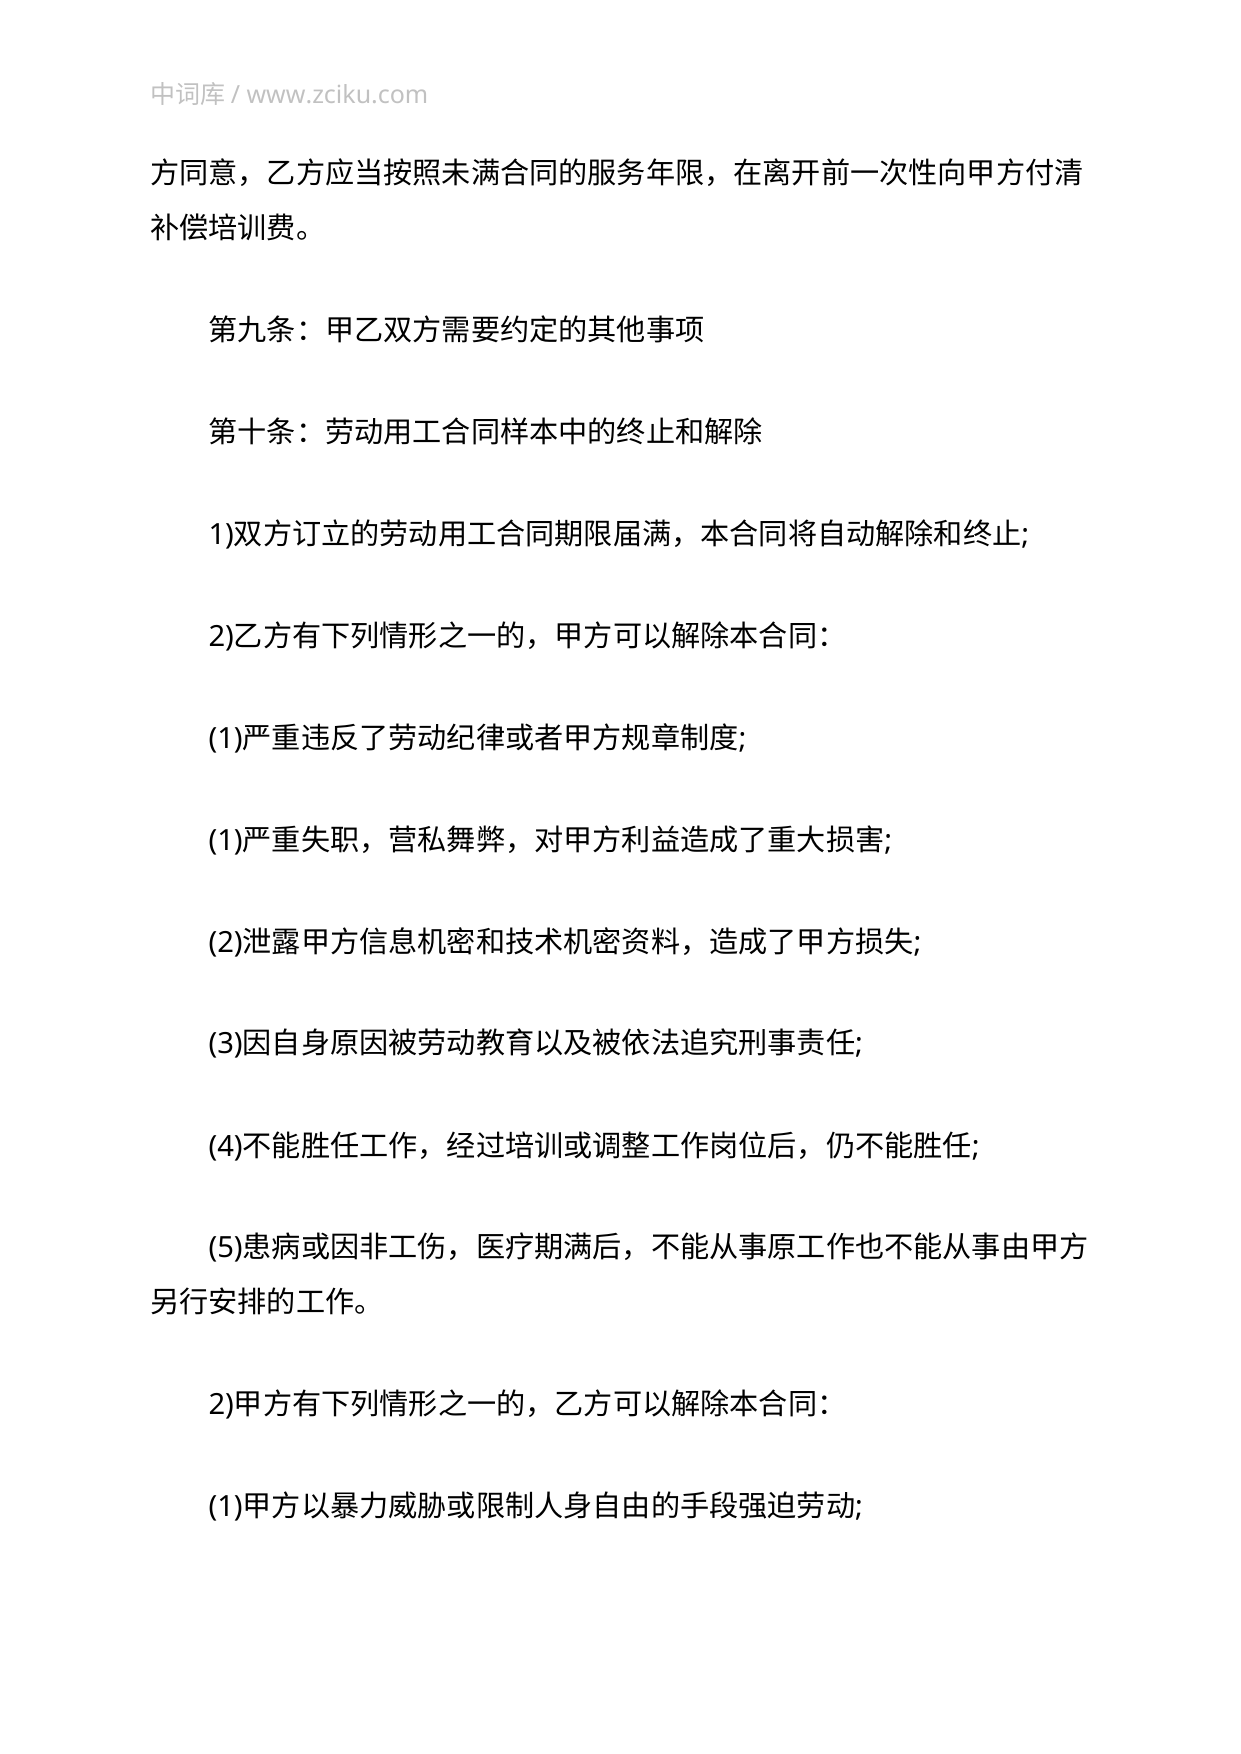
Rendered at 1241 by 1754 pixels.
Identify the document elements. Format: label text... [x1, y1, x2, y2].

text 2)甲方有下列情形之一的，乙方可以解除本合同： [150, 1381, 1090, 1423]
text (3)因自身原因被劳动教育以及被依法追究刑事责任; [150, 1020, 1090, 1062]
text (4)不能胜任工作，经过培训或调整工作岗位后，仍不能胜任; [150, 1122, 1090, 1164]
text (1)甲方以暴力威胁或限制人身自由的手段强迫劳动; [150, 1483, 1090, 1525]
text (5)患病或因非工伤，医疗期满后，不能从事原工作也不能从事由甲方另行安排的工作。 [150, 1224, 1090, 1321]
text 2)乙方有下列情形之一的，甲方可以解除本合同： [150, 612, 1090, 654]
text 1)双方订立的劳动用工合同期限届满，本合同将自动解除和终止; [150, 510, 1090, 553]
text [150, 150, 1090, 247]
text (2)泄露甲方信息机密和技术机密资料，造成了甲方损失; [150, 918, 1090, 961]
text (1)严重违反了劳动纪律或者甲方规章制度; [150, 714, 1090, 757]
text (1)严重失职，营私舞弊，对甲方利益造成了重大损害; [150, 816, 1090, 858]
text 第十条：劳动用工合同样本中的终止和解除 [150, 408, 1090, 451]
text 第九条：甲乙双方需要约定的其他事项 [150, 307, 1090, 349]
